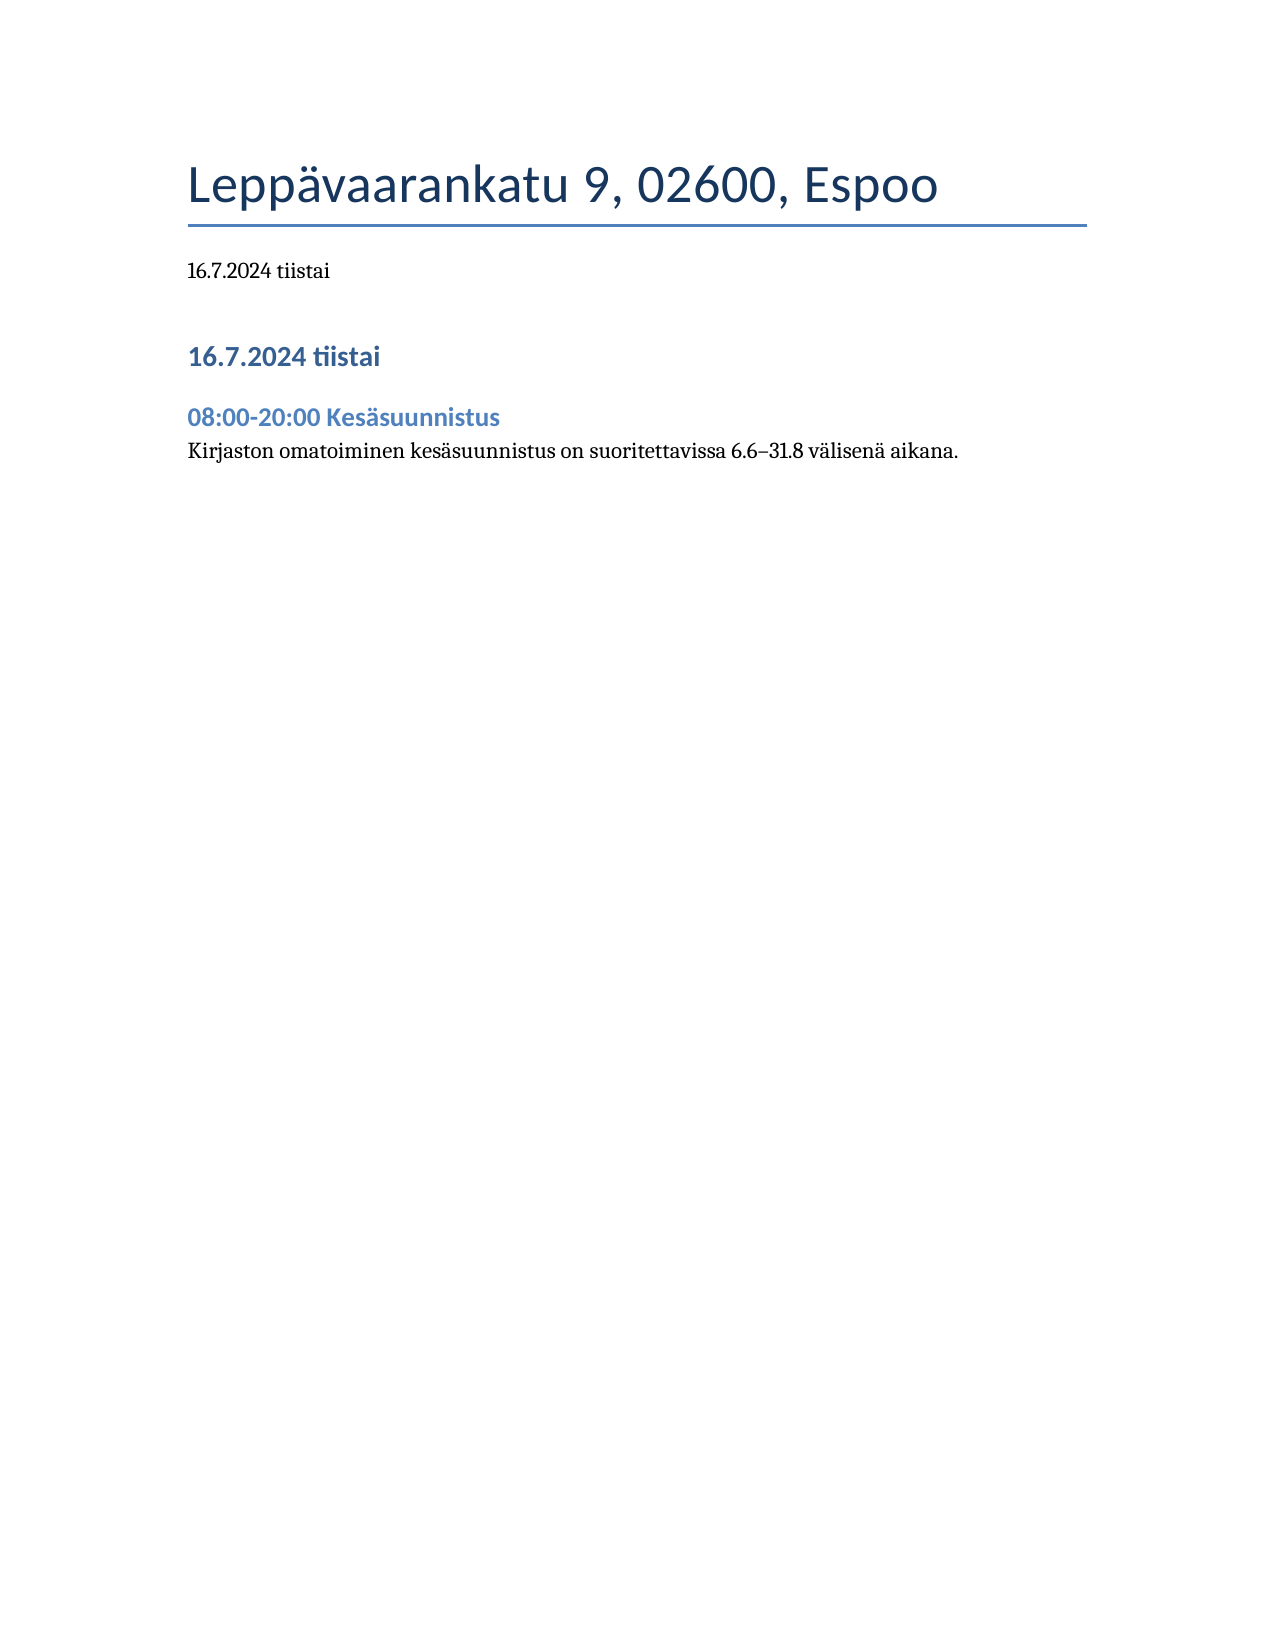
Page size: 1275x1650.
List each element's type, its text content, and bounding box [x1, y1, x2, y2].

text Kirjaston omatoiminen kesäsuunnistus on suoritettavissa 6.6–31.8 välisenä aikana. [187, 438, 1087, 464]
subtitle 08:00-20:00 Kesäsuunnistus [187, 400, 1087, 433]
title Leppävaarankatu 9, 02600, Espoo [187, 150, 1087, 227]
subtitle 16.7.2024 tiistai [187, 338, 1087, 374]
text 16.7.2024 tiistai [187, 258, 1087, 284]
